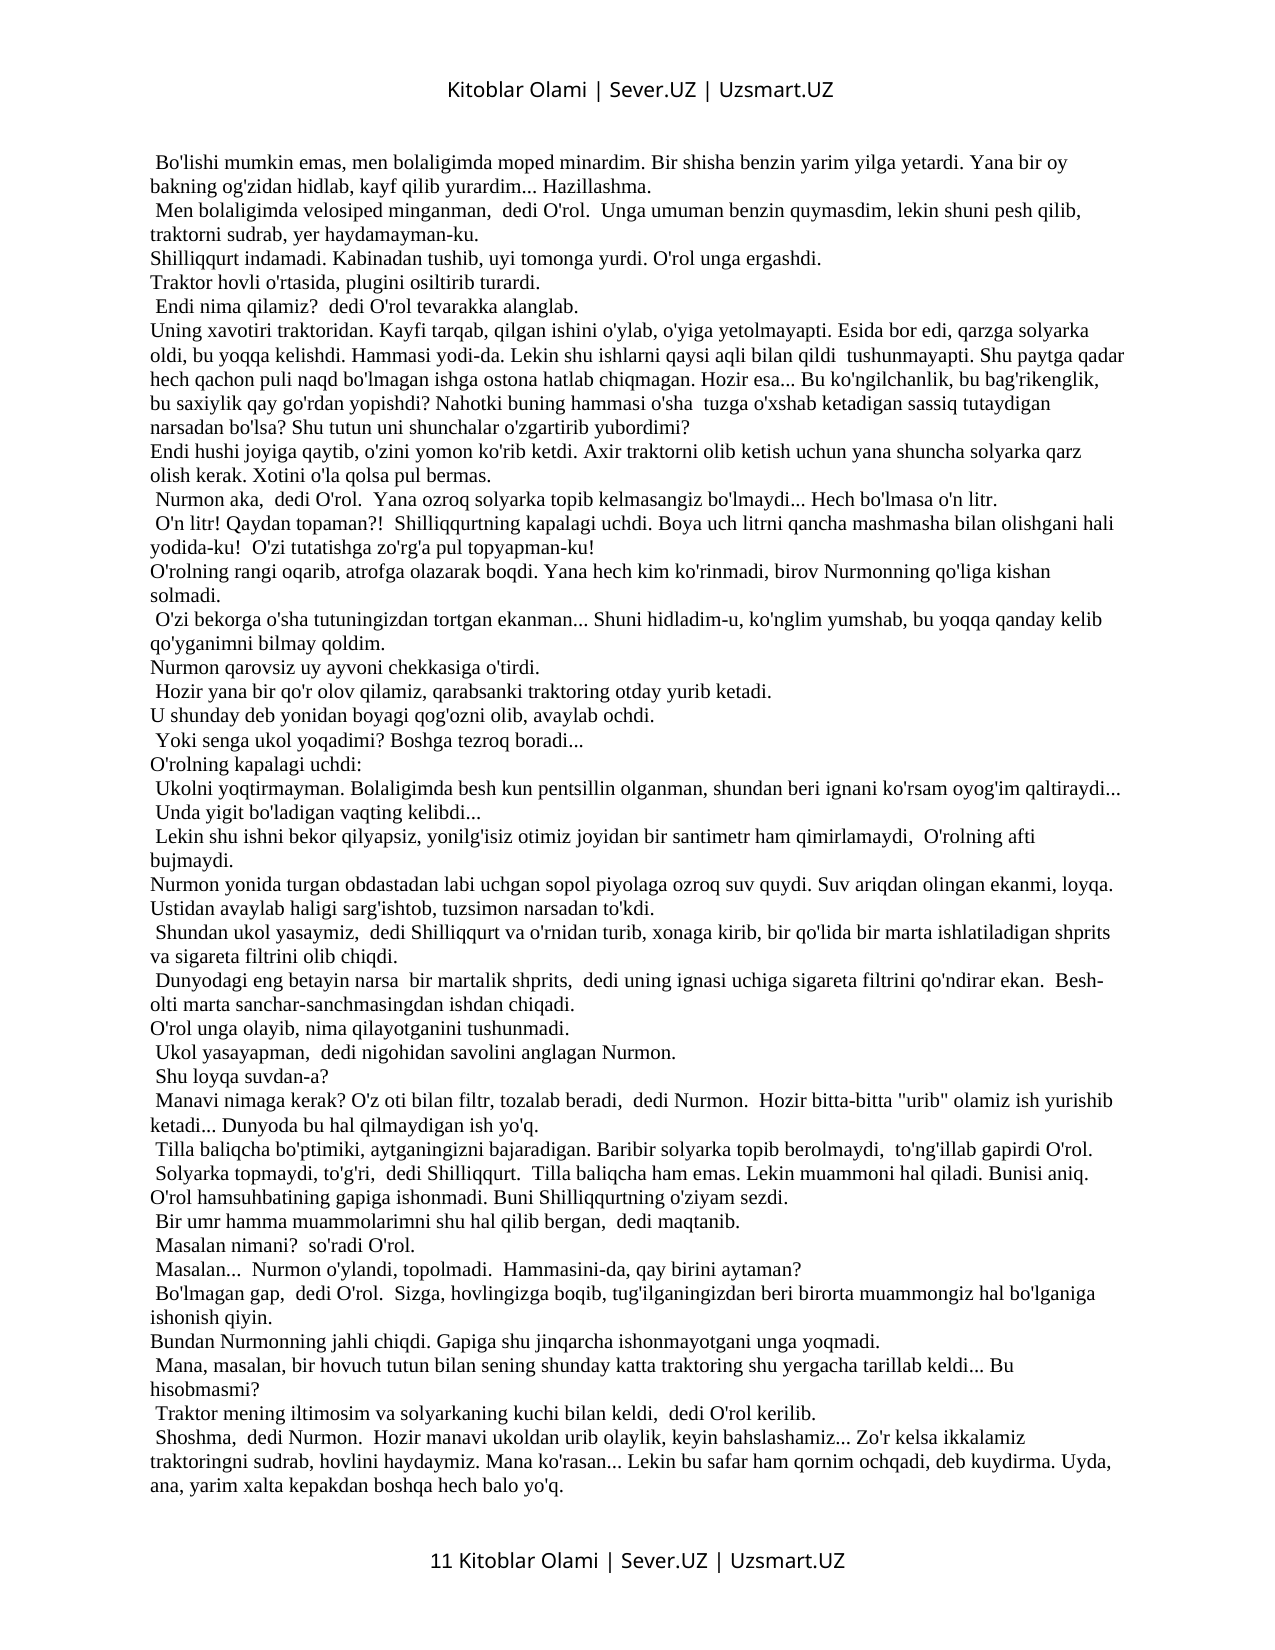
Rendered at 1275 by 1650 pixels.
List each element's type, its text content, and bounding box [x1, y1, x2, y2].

text Mana, masalan, bir hovuch tutun bilan sening shunday katta traktoring shu yergacha tarillab keldi... Bu hisobmasmi? [150, 1353, 1125, 1401]
text Nurmon yonida turgan obdastadan labi uchgan sopol piyolaga ozroq suv quydi. Suv ariqdan olingan ekanmi, loyqa. Ustidan avaylab haligi sarg'ishtob, tuzsimon narsadan to'kdi. [150, 872, 1125, 920]
text O'rol hamsuhbatining gapiga ishonmadi. Buni Shilliqqurtning o'ziyam sezdi. [150, 1185, 1125, 1209]
text Manavi nimaga kerak? O'z oti bilan filtr, tozalab beradi, dedi Nurmon. Hozir bitta-bitta "urib" olamiz ish yurishib ketadi... Dunyoda bu hal qilmaydigan ish yo'q. [150, 1088, 1125, 1137]
text Endi nima qilamiz? dedi O'rol tevarakka alanglab. [150, 294, 1125, 318]
text Bundan Nurmonning jahli chiqdi. Gapiga shu jinqarcha ishonmayotgani unga yoqmadi. [150, 1329, 1125, 1353]
text Nurmon aka, dedi O'rol. Yana ozroq solyarka topib kelmasangiz bo'lmaydi... Hech bo'lmasa o'n litr. [150, 487, 1125, 511]
text O'rolning rangi oqarib, atrofga olazarak boqdi. Yana hech kim ko'rinmadi, birov Nurmonning qo'liga kishan solmadi. [150, 559, 1125, 607]
text Tilla baliqcha bo'ptimiki, aytganingizni bajaradigan. Baribir solyarka topib berolmaydi, to'ng'illab gapirdi O'rol. [150, 1137, 1125, 1161]
text Traktor hovli o'rtasida, plugini osiltirib turardi. [150, 270, 1125, 294]
text Shundan ukol yasaymiz, dedi Shilliqqurt va o'rnidan turib, xonaga kirib, bir qo'lida bir marta ishlatiladigan shprits va sigareta filtrini olib chiqdi. [150, 920, 1125, 968]
text Bo'lishi mumkin emas, men bolaligimda moped minardim. Bir shisha benzin yarim yilga yetardi. Yana bir oy bakning og'zidan hidlab, kayf qilib yurardim... Hazillashma. [150, 150, 1125, 198]
text Men bolaligimda velosiped minganman, dedi O'rol. Unga umuman benzin quymasdim, lekin shuni pesh qilib, traktorni sudrab, yer haydamayman-ku. [150, 198, 1125, 246]
text Uning xavotiri traktoridan. Kayfi tarqab, qilgan ishini o'ylab, o'yiga yetolmayapti. Esida bor edi, qarzga solyarka oldi, bu yoqqa kelishdi. Hammasi yodi-da. Lekin shu ishlarni qaysi aqli bilan qildi tushunmayapti. Shu paytga qadar hech qachon puli naqd bo'lmagan ishga ostona hatlab chiqmagan. Hozir esa... Bu ko'ngilchanlik, bu bag'rikenglik, bu saxiylik qay go'rdan yopishdi? Nahotki buning hammasi o'sha tuzga o'xshab ketadigan sassiq tutaydigan narsadan bo'lsa? Shu tutun uni shunchalar o'zgartirib yubordimi? [150, 318, 1125, 439]
text U shunday deb yonidan boyagi qog'ozni olib, avaylab ochdi. [150, 703, 1125, 727]
text Hozir yana bir qo'r olov qilamiz, qarabsanki traktoring otday yurib ketadi. [150, 679, 1125, 703]
text Solyarka topmaydi, to'g'ri, dedi Shilliqqurt. Tilla baliqcha ham emas. Lekin muammoni hal qiladi. Bunisi aniq. [150, 1161, 1125, 1185]
text Lekin shu ishni bekor qilyapsiz, yonilg'isiz otimiz joyidan bir santimetr ham qimirlamaydi, O'rolning afti bujmaydi. [150, 824, 1125, 872]
text Shu loyqa suvdan-a? [150, 1064, 1125, 1088]
text O'n litr! Qaydan topaman?! Shilliqqurtning kapalagi uchdi. Boya uch litrni qancha mashmasha bilan olishgani hali yodida-ku! O'zi tutatishga zo'rg'a pul topyapman-ku! [150, 511, 1125, 559]
text Ukol yasayapman, dedi nigohidan savolini anglagan Nurmon. [150, 1040, 1125, 1064]
text O'rol unga olayib, nima qilayotganini tushunmadi. [150, 1016, 1125, 1040]
text Traktor mening iltimosim va solyarkaning kuchi bilan keldi, dedi O'rol kerilib. [150, 1401, 1125, 1425]
text Shilliqqurt indamadi. Kabinadan tushib, uyi tomonga yurdi. O'rol unga ergashdi. [150, 246, 1125, 270]
text Bo'lmagan gap, dedi O'rol. Sizga, hovlingizga boqib, tug'ilganingizdan beri birorta muammongiz hal bo'lganiga ishonish qiyin. [150, 1281, 1125, 1329]
text Endi hushi joyiga qaytib, o'zini yomon ko'rib ketdi. Axir traktorni olib ketish uchun yana shuncha solyarka qarz olish kerak. Xotini o'la qolsa pul bermas. [150, 439, 1125, 487]
text Nurmon qarovsiz uy ayvoni chekkasiga o'tirdi. [150, 655, 1125, 679]
text Masalan nimani? so'radi O'rol. [150, 1233, 1125, 1257]
text Shoshma, dedi Nurmon. Hozir manavi ukoldan urib olaylik, keyin bahslashamiz... Zo'r kelsa ikkalamiz traktoringni sudrab, hovlini haydaymiz. Mana ko'rasan... Lekin bu safar ham qornim ochqadi, deb kuydirma. Uyda, ana, yarim xalta kepakdan boshqa hech balo yo'q. [150, 1425, 1125, 1497]
text Unda yigit bo'ladigan vaqting kelibdi... [150, 800, 1125, 824]
text Masalan... Nurmon o'ylandi, topolmadi. Hammasini-da, qay birini aytaman? [150, 1257, 1125, 1281]
text O'rolning kapalagi uchdi: [150, 752, 1125, 776]
text Ukolni yoqtirmayman. Bolaligimda besh kun pentsillin olganman, shundan beri ignani ko'rsam oyog'im qaltiraydi... [150, 776, 1125, 800]
text Yoki senga ukol yoqadimi? Boshga tezroq boradi... [150, 727, 1125, 752]
text O'zi bekorga o'sha tutuningizdan tortgan ekanman... Shuni hidladim-u, ko'nglim yumshab, bu yoqqa qanday kelib qo'yganimni bilmay qoldim. [150, 607, 1125, 655]
text Dunyodagi eng betayin narsa bir martalik shprits, dedi uning ignasi uchiga sigareta filtrini qo'ndirar ekan. Besh-olti marta sanchar-sanchmasingdan ishdan chiqadi. [150, 968, 1125, 1016]
text Bir umr hamma muammolarimni shu hal qilib bergan, dedi maqtanib. [150, 1209, 1125, 1233]
